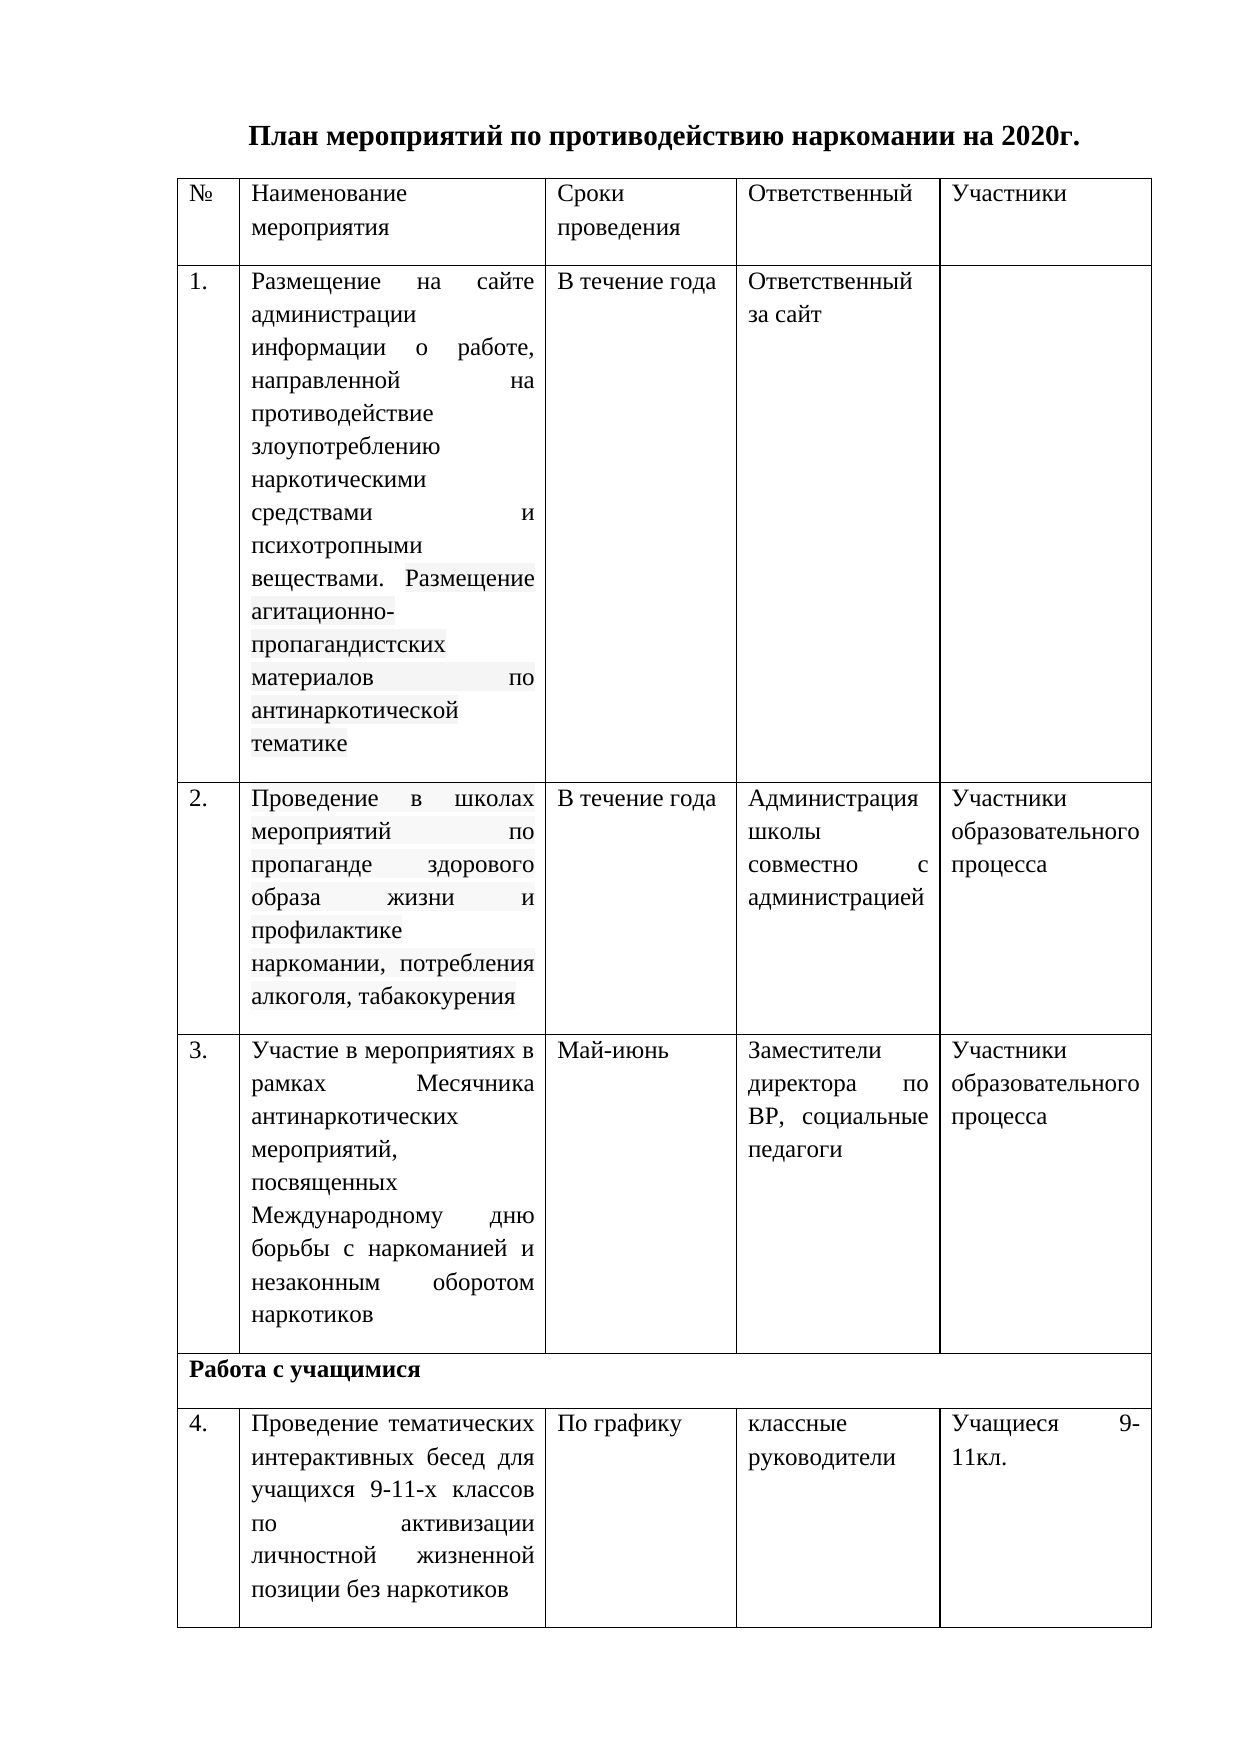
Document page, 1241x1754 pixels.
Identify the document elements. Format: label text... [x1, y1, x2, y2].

table_cell Заместители директора по ВР, социальные педагоги [737, 1035, 939, 1353]
table_cell 4. [178, 1409, 239, 1627]
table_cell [737, 1409, 939, 1627]
table_cell [941, 266, 1151, 782]
table_header Наименование мероприятия [240, 179, 545, 265]
table_cell Проведение в школах мероприятий по пропаганде здорового образа жизни и профилактике наркомании, потребления алкоголя, табакокурения [240, 783, 545, 1034]
table_cell В течение года [546, 783, 736, 1034]
table_cell 3. [178, 1035, 239, 1353]
table_header Сроки проведения [546, 179, 736, 265]
table_header Ответственный [737, 179, 939, 265]
table_cell 2. [178, 783, 239, 1034]
table_cell Учащиеся 9-11кл. [941, 1409, 1151, 1627]
table_cell Ответственный за сайт [737, 266, 939, 782]
table_cell Проведение тематических интерактивных бесед для учащихся 9-11-х классов по активизации личностной жизненной позиции без наркотиков [240, 1409, 545, 1627]
table_cell По графику [546, 1409, 736, 1627]
table_header Участники [941, 179, 1151, 265]
table_cell Участие в мероприятиях в рамках Месячника антинаркотических мероприятий, посвященных Международному дню борьбы с наркоманией и незаконным оборотом наркотиков [240, 1035, 545, 1353]
table_cell Участники образовательного процесса [941, 1035, 1151, 1353]
table_cell Участники образовательного процесса [941, 783, 1151, 1034]
table_cell Май-июнь [546, 1035, 736, 1353]
table_cell Работа с учащимися [178, 1354, 1151, 1407]
table_cell 1. [178, 266, 239, 782]
table_header № [178, 179, 239, 265]
text План мероприятий по противодействию наркомании на 2020г. [177, 118, 1152, 152]
table_cell Размещение на сайте администрации информации о работе, направленной на противодействие злоупотреблению наркотическими средствами и психотропными веществами. Размещение агитационно-пропагандистских материалов по антинаркотической тематике [240, 266, 545, 782]
table_cell В течение года [546, 266, 736, 782]
table_cell Администрация школы совместно с администрацией [737, 783, 939, 1034]
